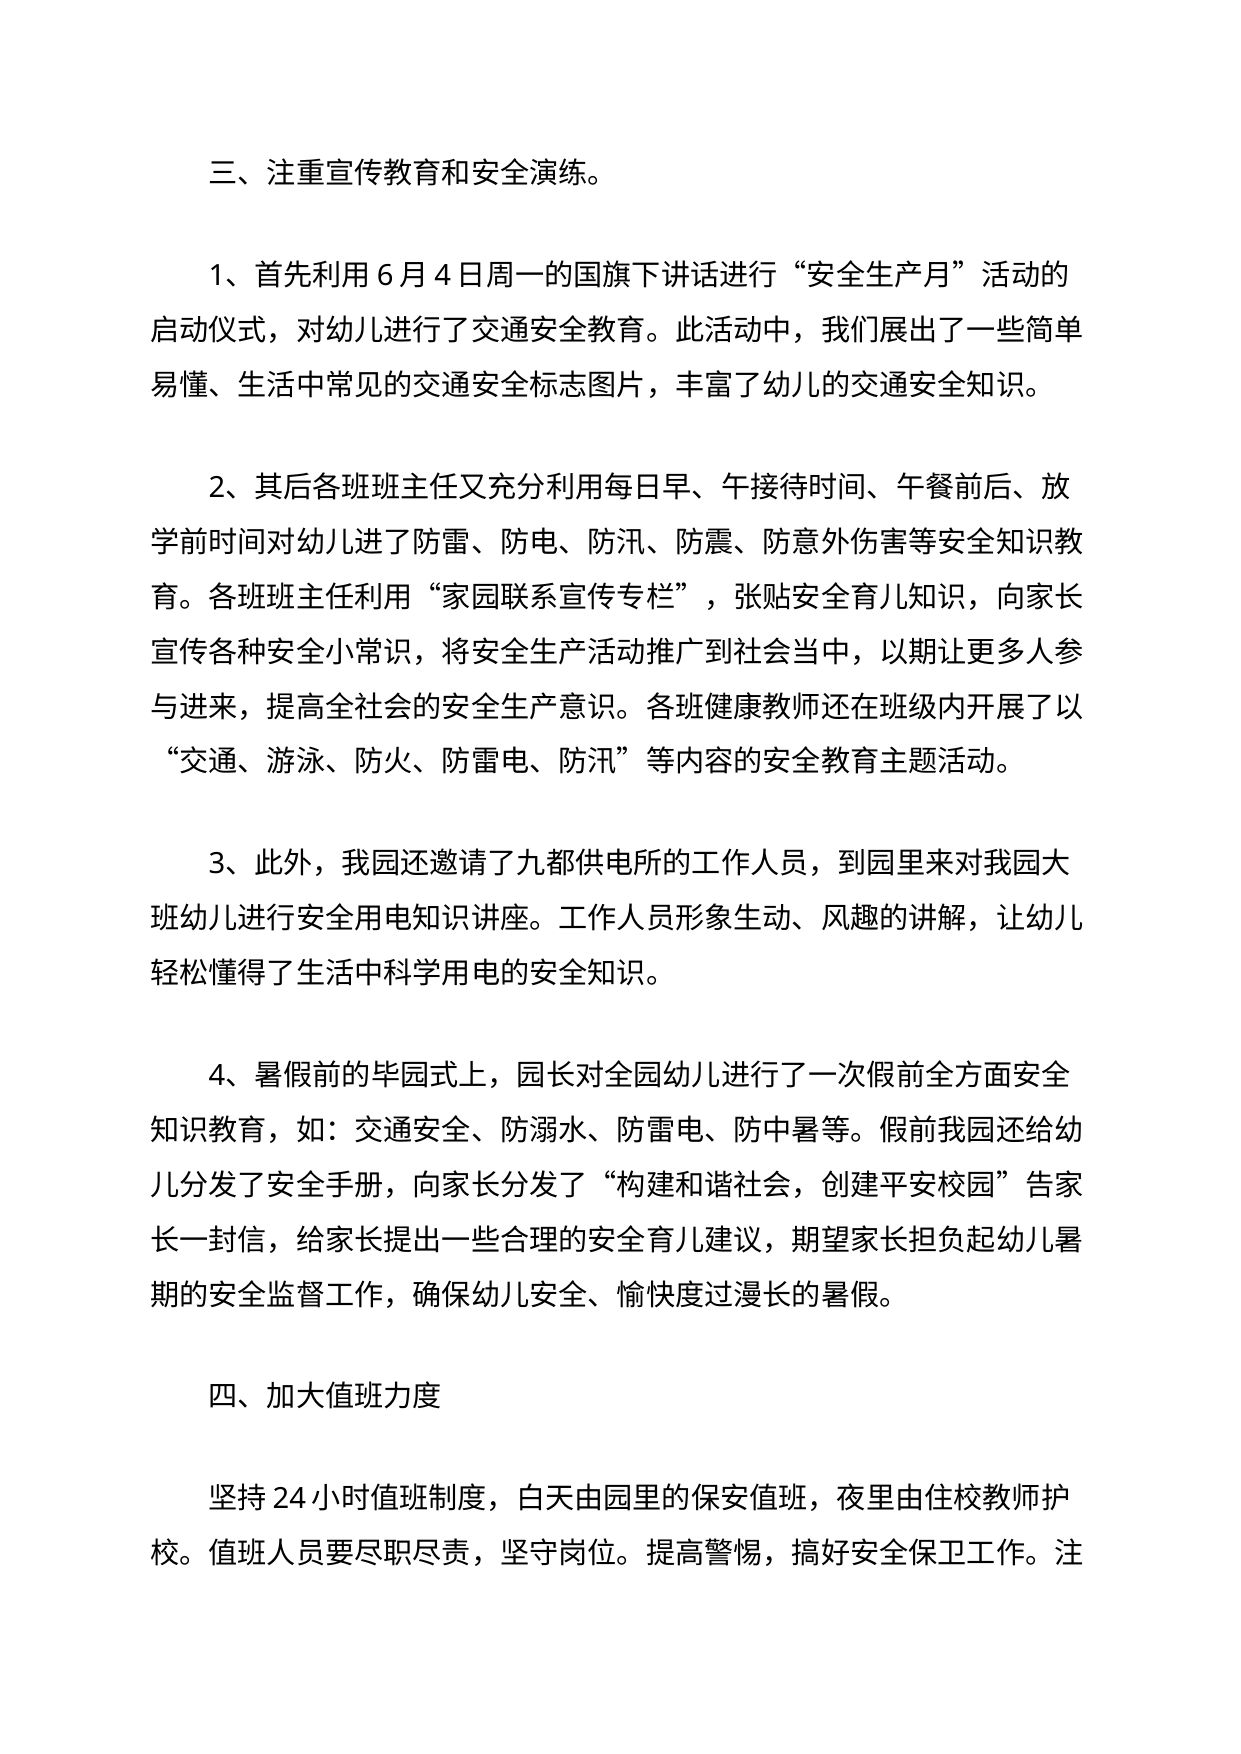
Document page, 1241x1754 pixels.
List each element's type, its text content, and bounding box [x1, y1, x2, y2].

text 1、首先利用6月4日周一的国旗下讲话进行“安全生产月”活动的启动仪式，对幼儿进行了交通安全教育。此活动中，我们展出了一些简单易懂、生活中常见的交通安全标志图片，丰富了幼儿的交通安全知识。 [150, 252, 1090, 404]
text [150, 1475, 1090, 1572]
text 三、注重宣传教育和安全演练。 [150, 150, 1090, 192]
text 4、暑假前的毕园式上，园长对全园幼儿进行了一次假前全方面安全知识教育，如：交通安全、防溺水、防雷电、防中暑等。假前我园还给幼儿分发了安全手册，向家长分发了“构建和谐社会，创建平安校园”告家长一封信，给家长提出一些合理的安全育儿建议，期望家长担负起幼儿暑期的安全监督工作，确保幼儿安全、愉快度过漫长的暑假。 [150, 1051, 1090, 1313]
text 2、其后各班班主任又充分利用每日早、午接待时间、午餐前后、放学前时间对幼儿进了防雷、防电、防汛、防震、防意外伤害等安全知识教育。各班班主任利用“家园联系宣传专栏”，张贴安全育儿知识，向家长宣传各种安全小常识，将安全生产活动推广到社会当中，以期让更多人参与进来，提高全社会的安全生产意识。各班健康教师还在班级内开展了以“交通、游泳、防火、防雷电、防汛”等内容的安全教育主题活动。 [150, 463, 1090, 780]
text 四、加大值班力度 [150, 1373, 1090, 1415]
text 3、此外，我园还邀请了九都供电所的工作人员，到园里来对我园大班幼儿进行安全用电知识讲座。工作人员形象生动、风趣的讲解，让幼儿轻松懂得了生活中科学用电的安全知识。 [150, 840, 1090, 992]
